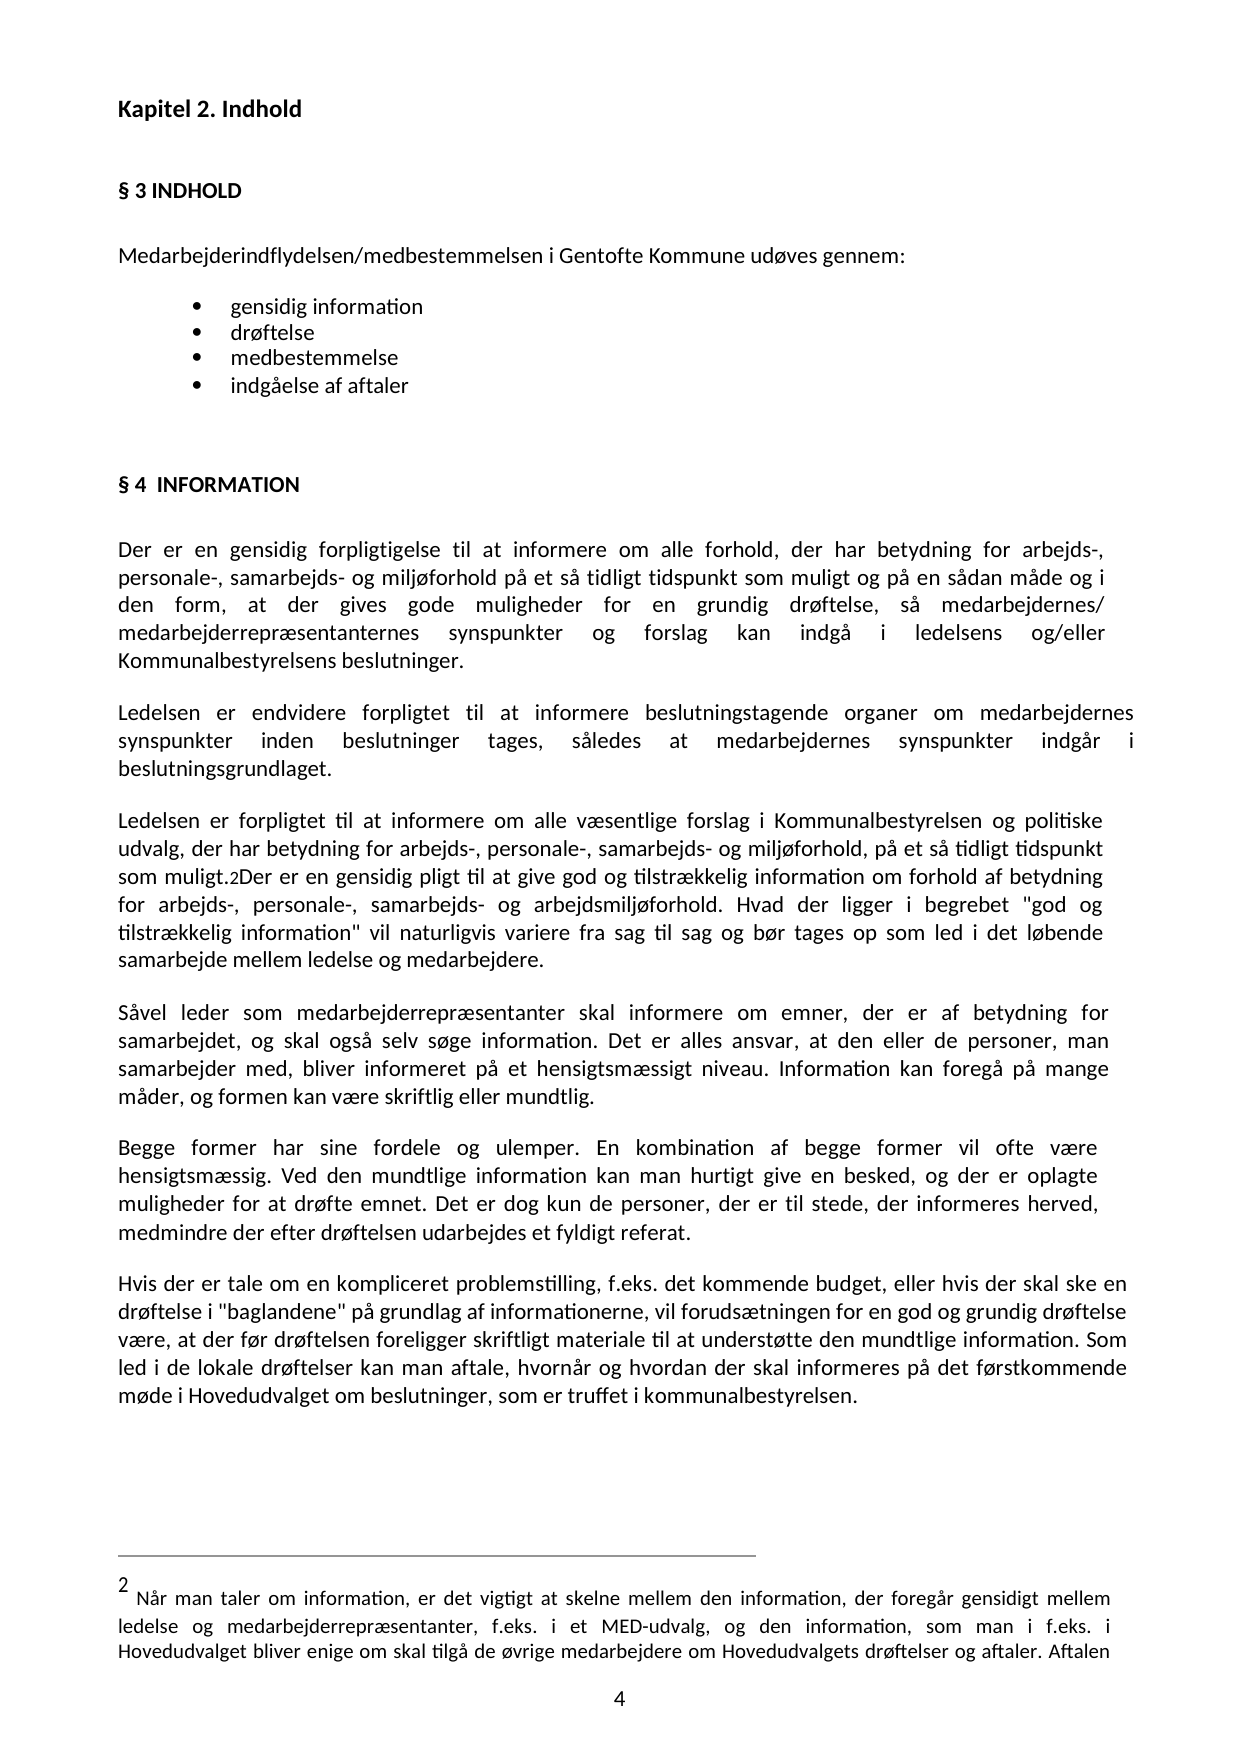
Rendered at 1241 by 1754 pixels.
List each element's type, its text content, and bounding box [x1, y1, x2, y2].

text Begge former har sine fordele og ulemper. En kombination af begge former vil ofte være hensigtsmæssig. Ved den mundtlige information kan man hurtigt give en besked, og der er oplagte muligheder for at drøfte emnet. Det er dog kun de personer, der er til stede, der informeres herved, medmindre der efter drøftelsen udarbejdes et fyldigt referat. [118, 1133, 1098, 1246]
subtitle § 3 INDHOLD [118, 176, 1134, 204]
subtitle Kapitel 2. Indhold [118, 93, 1134, 124]
list gensidig information [193, 295, 1134, 320]
list indgåelse af aftaler [193, 371, 1134, 399]
list medbestemmelse [193, 345, 1134, 370]
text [118, 1573, 1113, 1664]
text Såvel leder som medarbejderrepræsentanter skal informere om emner, der er af betydning for samarbejdet, og skal også selv søge information. Det er alles ansvar, at den eller de personer, man samarbejder med, bliver informeret på et hensigtsmæssigt niveau. Information kan foregå på mange måder, og formen kan være skriftlig eller mundtlig. [118, 998, 1109, 1110]
subtitle § 4 INFORMATION [118, 470, 1134, 498]
text Ledelsen er endvidere forpligtet til at informere beslutningstagende organer om medarbejdernes synspunkter inden beslutninger tages, således at medarbejdernes synspunkter indgår i beslutningsgrundlaget. [118, 698, 1134, 782]
text Hvis der er tale om en kompliceret problemstilling, f.eks. det kommende budget, eller hvis der skal ske en drøftelse i "baglandene" på grundlag af informationerne, vil forudsætningen for en god og grundig drøftelse være, at der før drøftelsen foreligger skriftligt materiale til at understøtte den mundtlige information. Som led i de lokale drøftelser kan man aftale, hvornår og hvordan der skal informeres på det førstkommende møde i Hovedudvalget om beslutninger, som er truffet i kommunalbestyrelsen. [118, 1269, 1127, 1409]
list drøftelse [193, 320, 1134, 345]
text Ledelsen er forpligtet til at informere om alle væsentlige forslag i Kommunalbestyrelsen og politiske udvalg, der har betydning for arbejds-, personale-, samarbejds- og miljøforhold, på et så tidligt tidspunkt som muligt.2Der er en gensidig pligt til at give god og tilstrækkelig information om forhold af betydning for arbejds-, personale-, samarbejds- og arbejdsmiljøforhold. Hvad der ligger i begrebet "god og tilstrækkelig information" vil naturligvis variere fra sag til sag og bør tages op som led i det løbende samarbejde mellem ledelse og medarbejdere. [118, 807, 1105, 974]
text Medarbejderindflydelsen/medbestemmelsen i Gentofte Kommune udøves gennem: [118, 241, 1134, 269]
text Der er en gensidig forpligtigelse til at informere om alle forhold, der har betydning for arbejds-, personale-, samarbejds- og miljøforhold på et så tidligt tidspunkt som muligt og på en sådan måde og i den form, at der gives gode muligheder for en grundig drøftelse, så medarbejdernes/ medarbejderrepræsentanternes synspunkter og forslag kan indgå i ledelsens og/eller Kommunalbestyrelsens beslutninger. [118, 535, 1105, 674]
